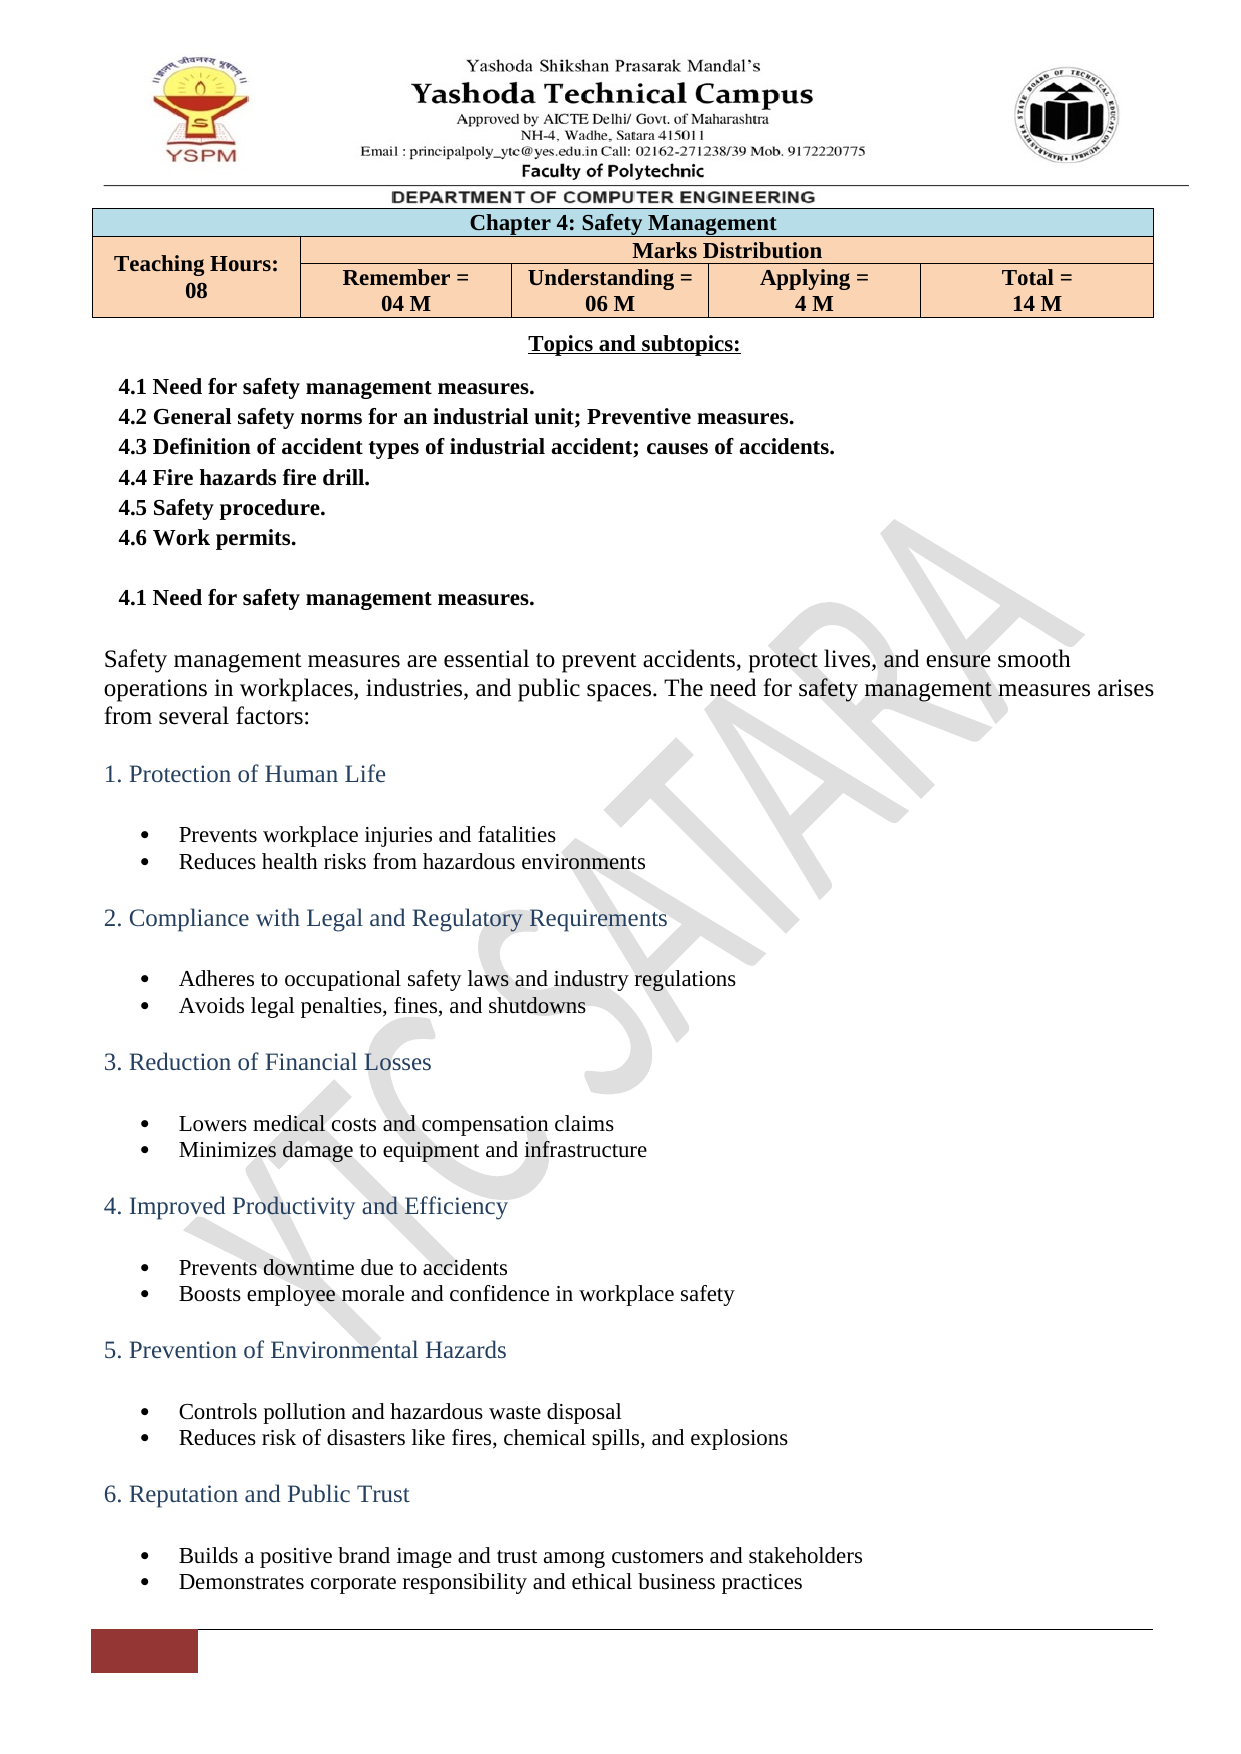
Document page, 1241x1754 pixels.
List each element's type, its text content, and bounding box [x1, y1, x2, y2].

list Avoids legal penalties, fines, and shutdowns [141, 992, 1165, 1018]
list Minimizes damage to equipment and infrastructure [141, 1136, 1165, 1162]
table_cell Understanding = 06 M [512, 264, 708, 317]
list Reduces health risks from hazardous environments [141, 848, 1165, 874]
text Safety management measures are essential to prevent accidents, protect lives, and ensure smooth operations in workplaces, industries, and public spaces. The need for safety management measures arises from several factors: [103, 644, 1165, 730]
text 4.6 Work permits. [118, 524, 1165, 550]
subtitle 5. Prevention of Environmental Hazards [103, 1336, 1165, 1364]
list Reduces risk of disasters like fires, chemical spills, and explosions [141, 1424, 1165, 1450]
table_cell Total = 14 M [921, 264, 1153, 317]
subtitle 3. Reduction of Financial Losses [103, 1047, 1165, 1076]
list Adheres to occupational safety laws and industry regulations [141, 966, 1165, 992]
table_header Chapter 4: Safety Management [93, 209, 1153, 236]
table_cell Teaching Hours: 08 [93, 237, 300, 317]
subtitle 4. Improved Productivity and Efficiency [103, 1191, 1165, 1220]
subtitle 1. Protection of Human Life [103, 759, 1165, 788]
list Demonstrates corporate responsibility and ethical business practices [141, 1568, 1165, 1594]
table_cell Remember = 04 M [301, 264, 511, 317]
table_cell Marks Distribution [301, 237, 1153, 263]
subtitle 2. Compliance with Legal and Regulatory Requirements [103, 903, 1165, 932]
list Controls pollution and hazardous waste disposal [141, 1398, 1165, 1424]
text 4.3 Definition of accident types of industrial accident; causes of accidents. [118, 433, 1165, 460]
text 4.5 Safety procedure. [118, 494, 1165, 520]
text 4.1 Need for safety management measures. [118, 584, 1165, 611]
subtitle 6. Reputation and Public Trust [103, 1479, 1165, 1508]
list Prevents downtime due to accidents [141, 1254, 1165, 1280]
text 4.4 Fire hazards fire drill. [118, 464, 1165, 490]
text Topics and subtopics: [103, 330, 1165, 357]
list Boosts employee morale and confidence in workplace safety [141, 1280, 1165, 1306]
table_cell Applying = 4 M [709, 264, 920, 317]
picture [103, 47, 1191, 209]
text 4.2 General safety norms for an industrial unit; Preventive measures. [118, 403, 1165, 429]
list Prevents workplace injuries and fatalities [141, 821, 1165, 848]
text 4.1 Need for safety management measures. [118, 373, 1165, 399]
list Builds a positive brand image and trust among customers and stakeholders [141, 1542, 1165, 1568]
list Lowers medical costs and compensation claims [141, 1109, 1165, 1136]
